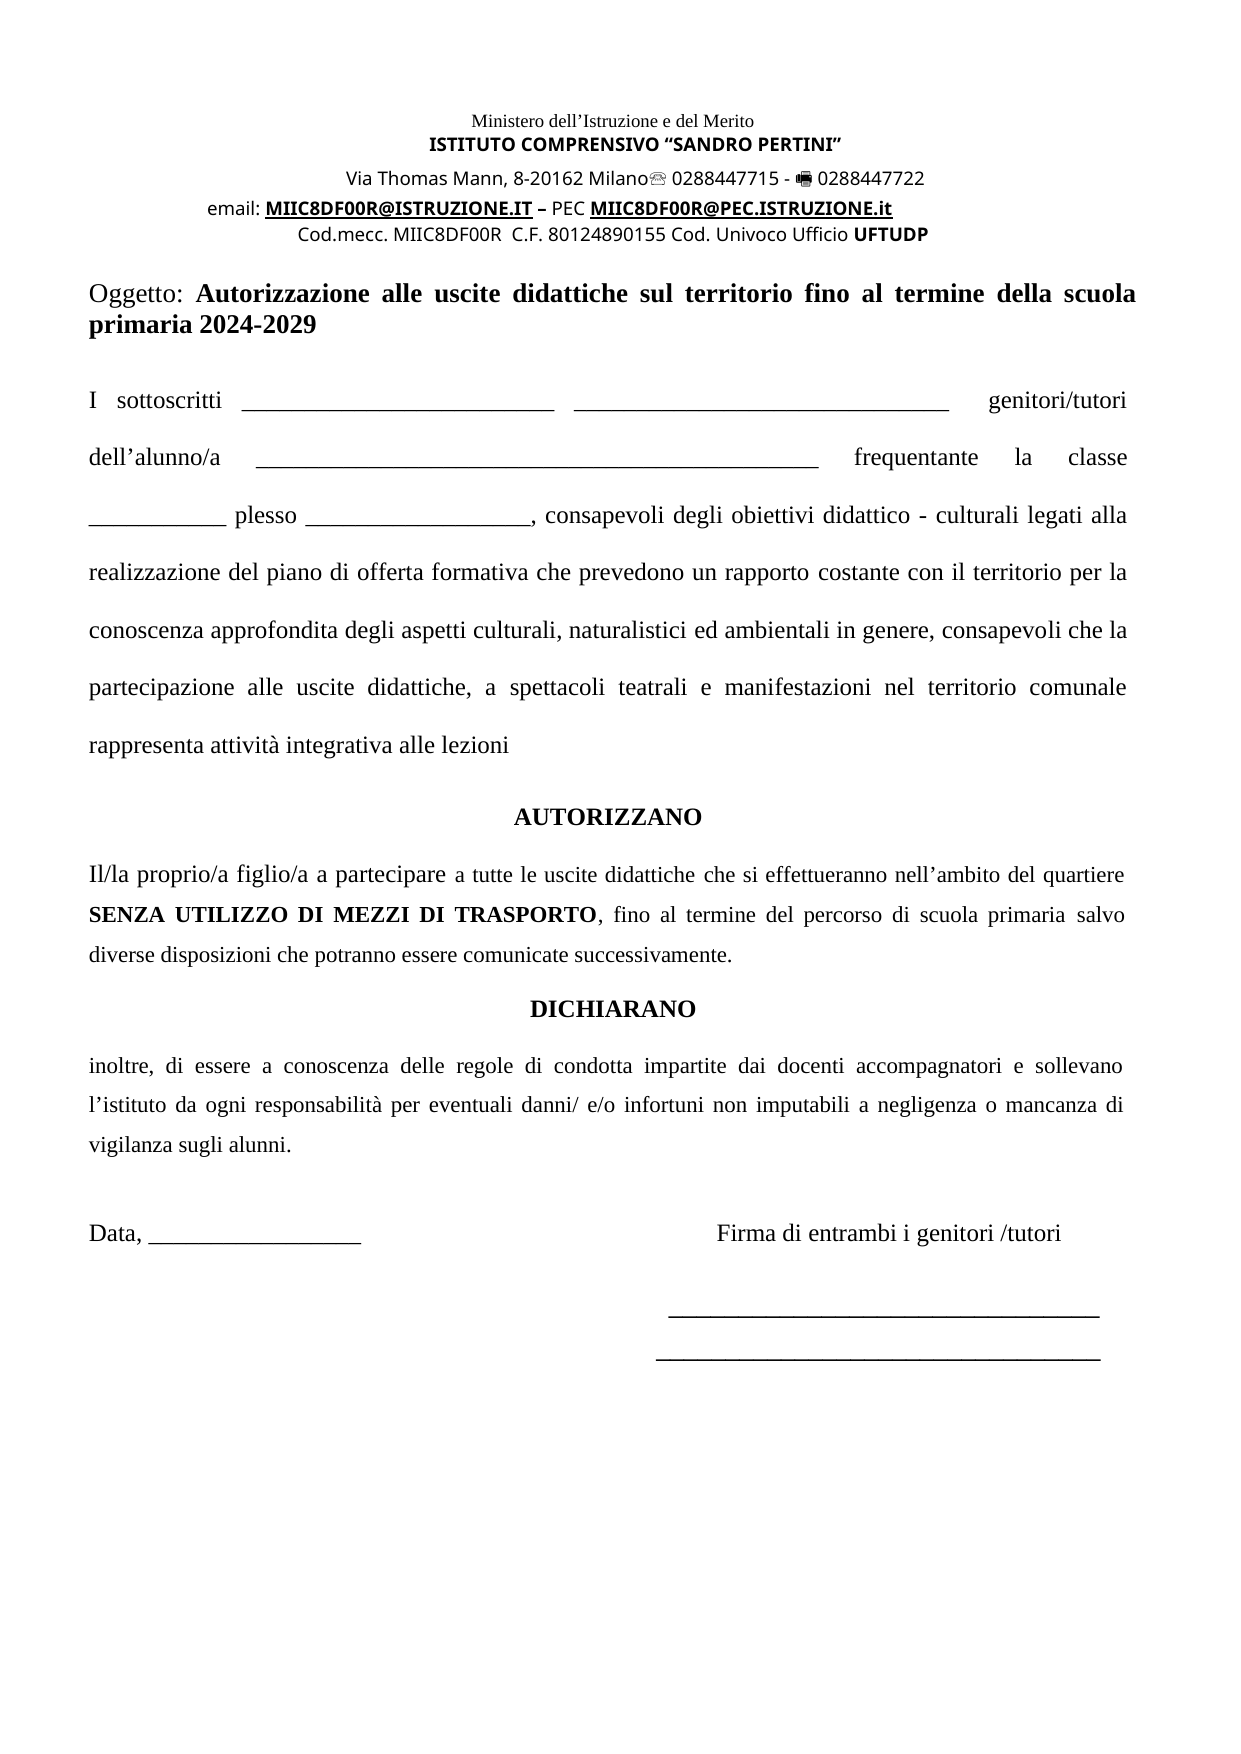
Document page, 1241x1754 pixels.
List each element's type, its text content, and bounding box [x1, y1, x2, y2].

text inoltre, di essere a conoscenza delle regole di condotta impartite dai docenti accompagnatori e sollevano l’istituto da ogni responsabilità per eventuali danni/ e/o infortuni non imputabili a negligenza o mancanza di vigilanza sugli alunni. [89, 1052, 1125, 1157]
text Il/la proprio/a figlio/a a partecipare a tutte le uscite didattiche che si effettueranno nell’ambito del quartiere SENZA UTILIZZO DI MEZZI DI TRASPORTO, fino al termine del percorso di scuola primaria salvo diverse disposizioni che potranno essere comunicate successivamente. [89, 859, 1125, 967]
text Ministero dell’Istruzione e del Merito [89, 110, 1137, 132]
text _______________________________ [620, 1290, 1137, 1319]
text AUTORIZZANO [89, 802, 1127, 831]
text ________________________________ [620, 1333, 1137, 1362]
text I sottoscritti _________________________ ______________________________ genitori/tutori dell’alunno/a _____________________________________________ frequentante la classe ___________ plesso __________________, consapevoli degli obiettivi didattico - culturali legati alla realizzazione del piano di offerta formativa che prevedono un rapporto costante con il territorio per la conoscenza approfondita degli aspetti culturali, naturalistici ed ambientali in genere, consapevoli che la partecipazione alle uscite didattiche, a spettacoli teatrali e manifestazioni nel territorio comunale rappresenta attività integrativa alle lezioni [89, 385, 1127, 758]
text Oggetto: Autorizzazione alle uscite didattiche sul territorio fino al termine della scuola primaria 2024-2029 [89, 277, 1137, 339]
list ISTITUTO COMPRENSIVO “SANDRO PERTINI” [89, 132, 1137, 157]
list Via Thomas Mann, 8-20162 Milano🕾 0288447715 - 🖷 0288447722 [89, 157, 1137, 196]
text Cod.mecc. MIIC8DF00R C.F. 80124890155 Cod. Univoco Ufficio UFTUDP [89, 221, 1137, 249]
text Data, _________________ Firma di entrambi i genitori /tutori [89, 1218, 1137, 1247]
text DICHIARANO [89, 994, 1125, 1023]
list email: MIIC8DF00R@ISTRUZIONE.IT – PEC MIIC8DF00R@PEC.ISTRUZIONE.it [89, 196, 1137, 221]
